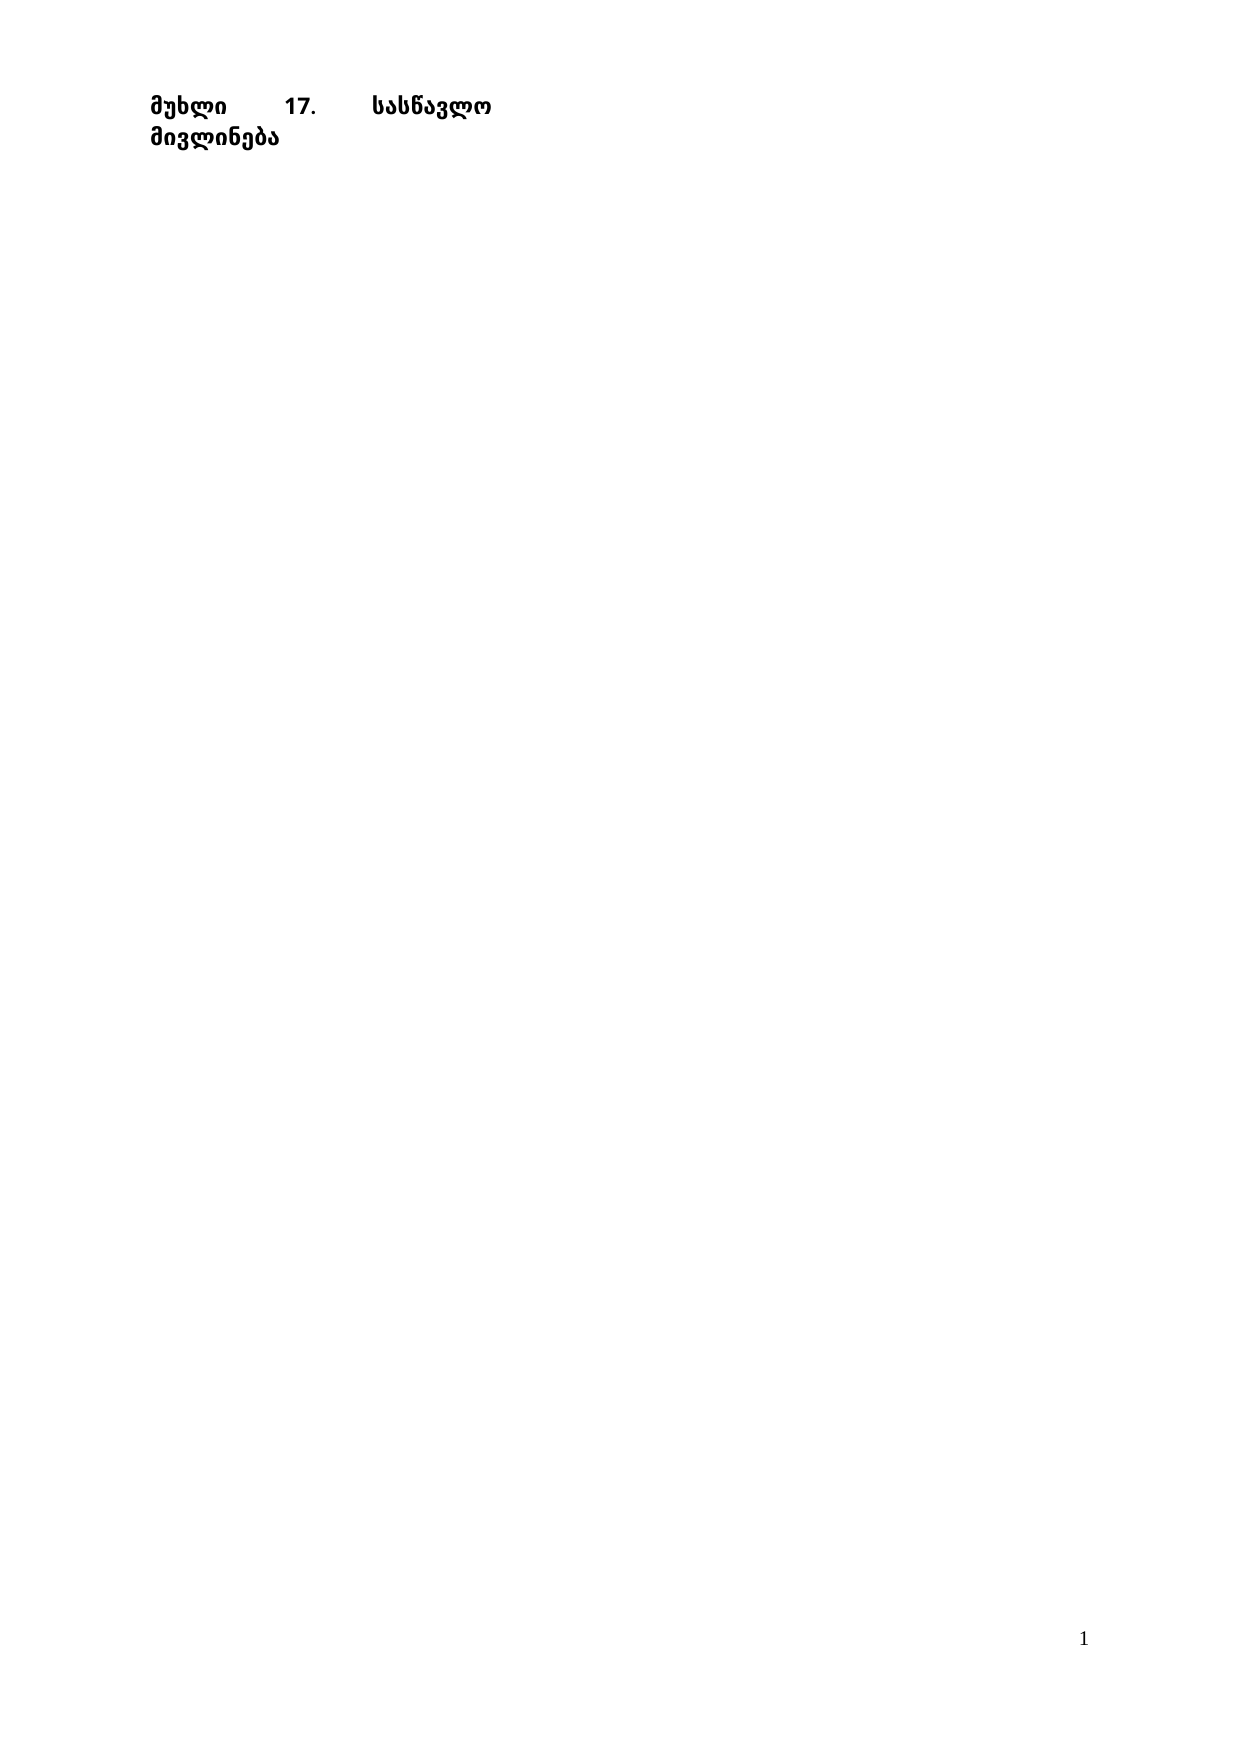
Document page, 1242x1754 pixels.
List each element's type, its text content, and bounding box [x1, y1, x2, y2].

text მუხლი 17. სასწავლო მივლინება [150, 89, 492, 152]
